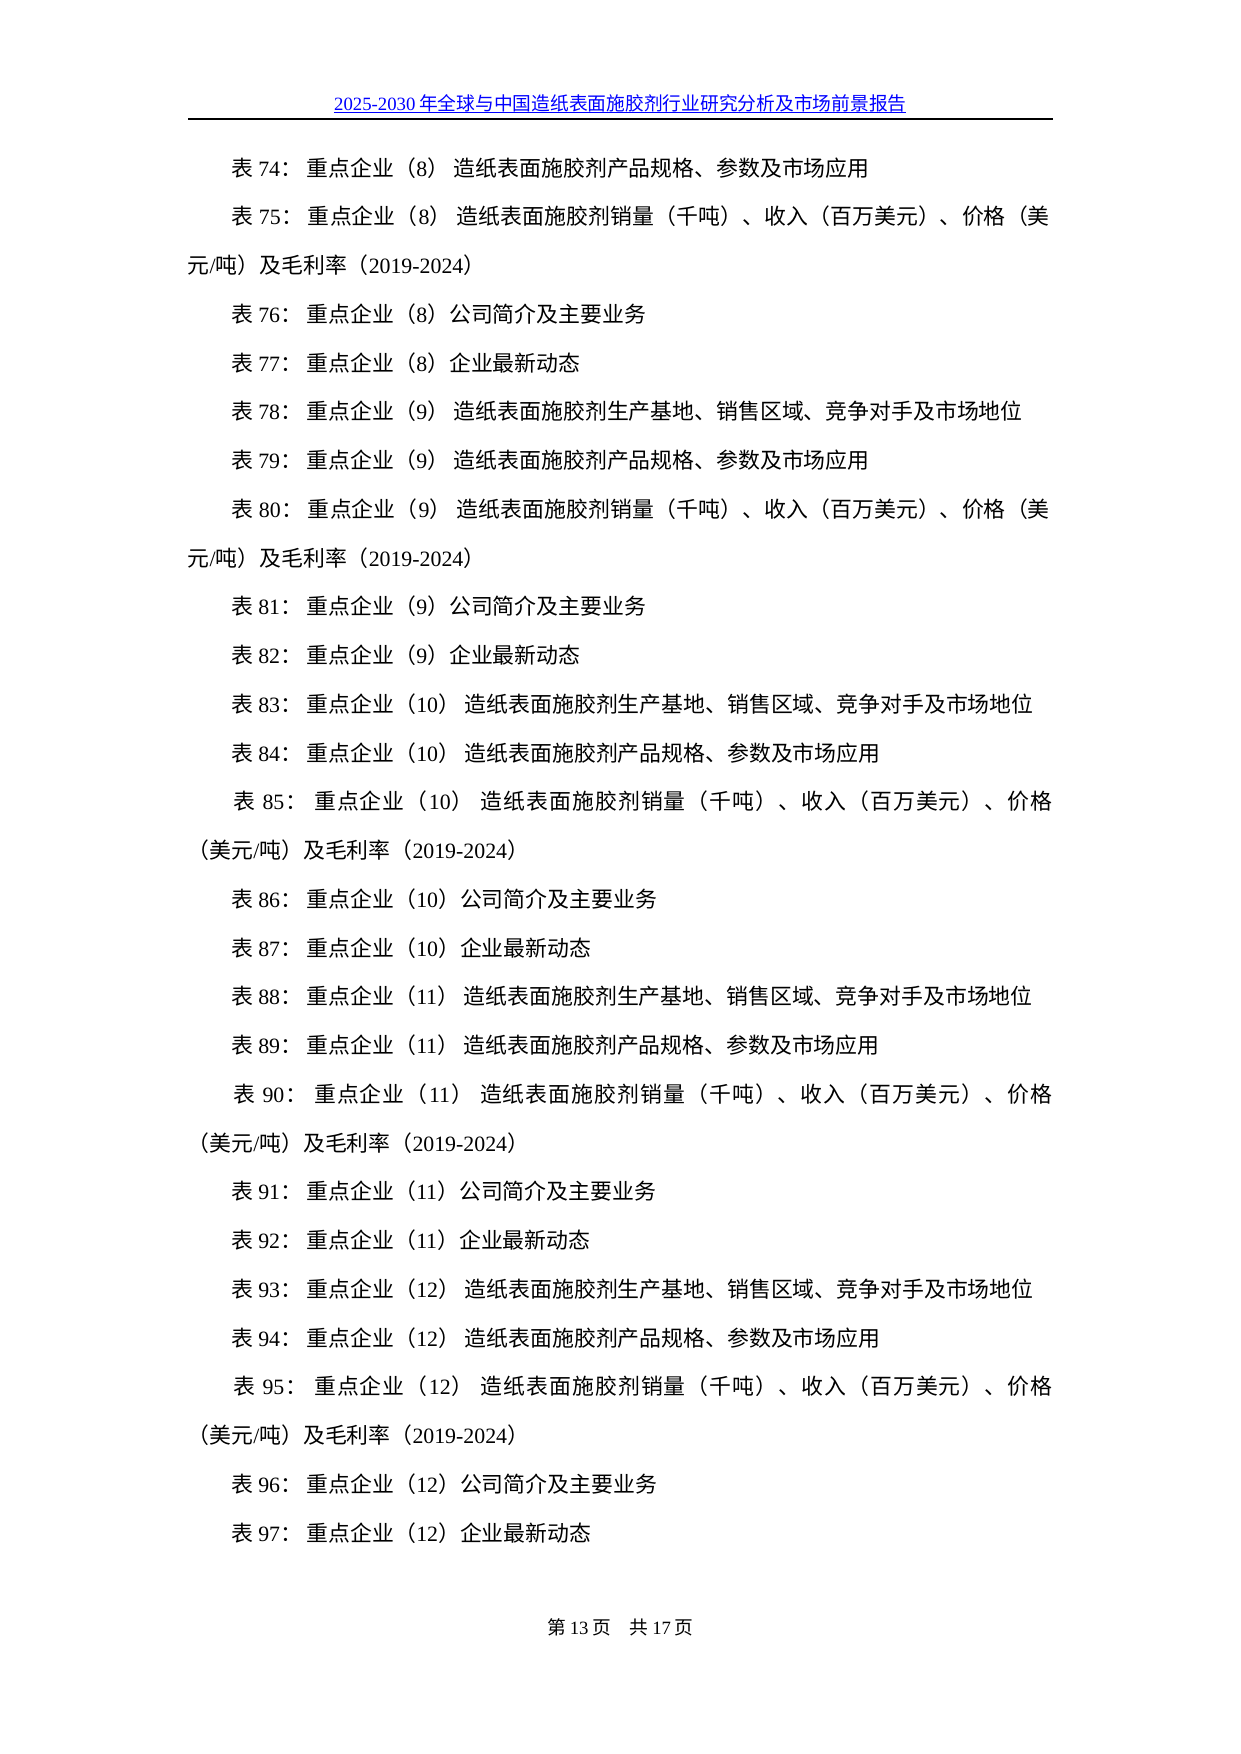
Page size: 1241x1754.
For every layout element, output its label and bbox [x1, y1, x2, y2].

text [187, 150, 1053, 1548]
